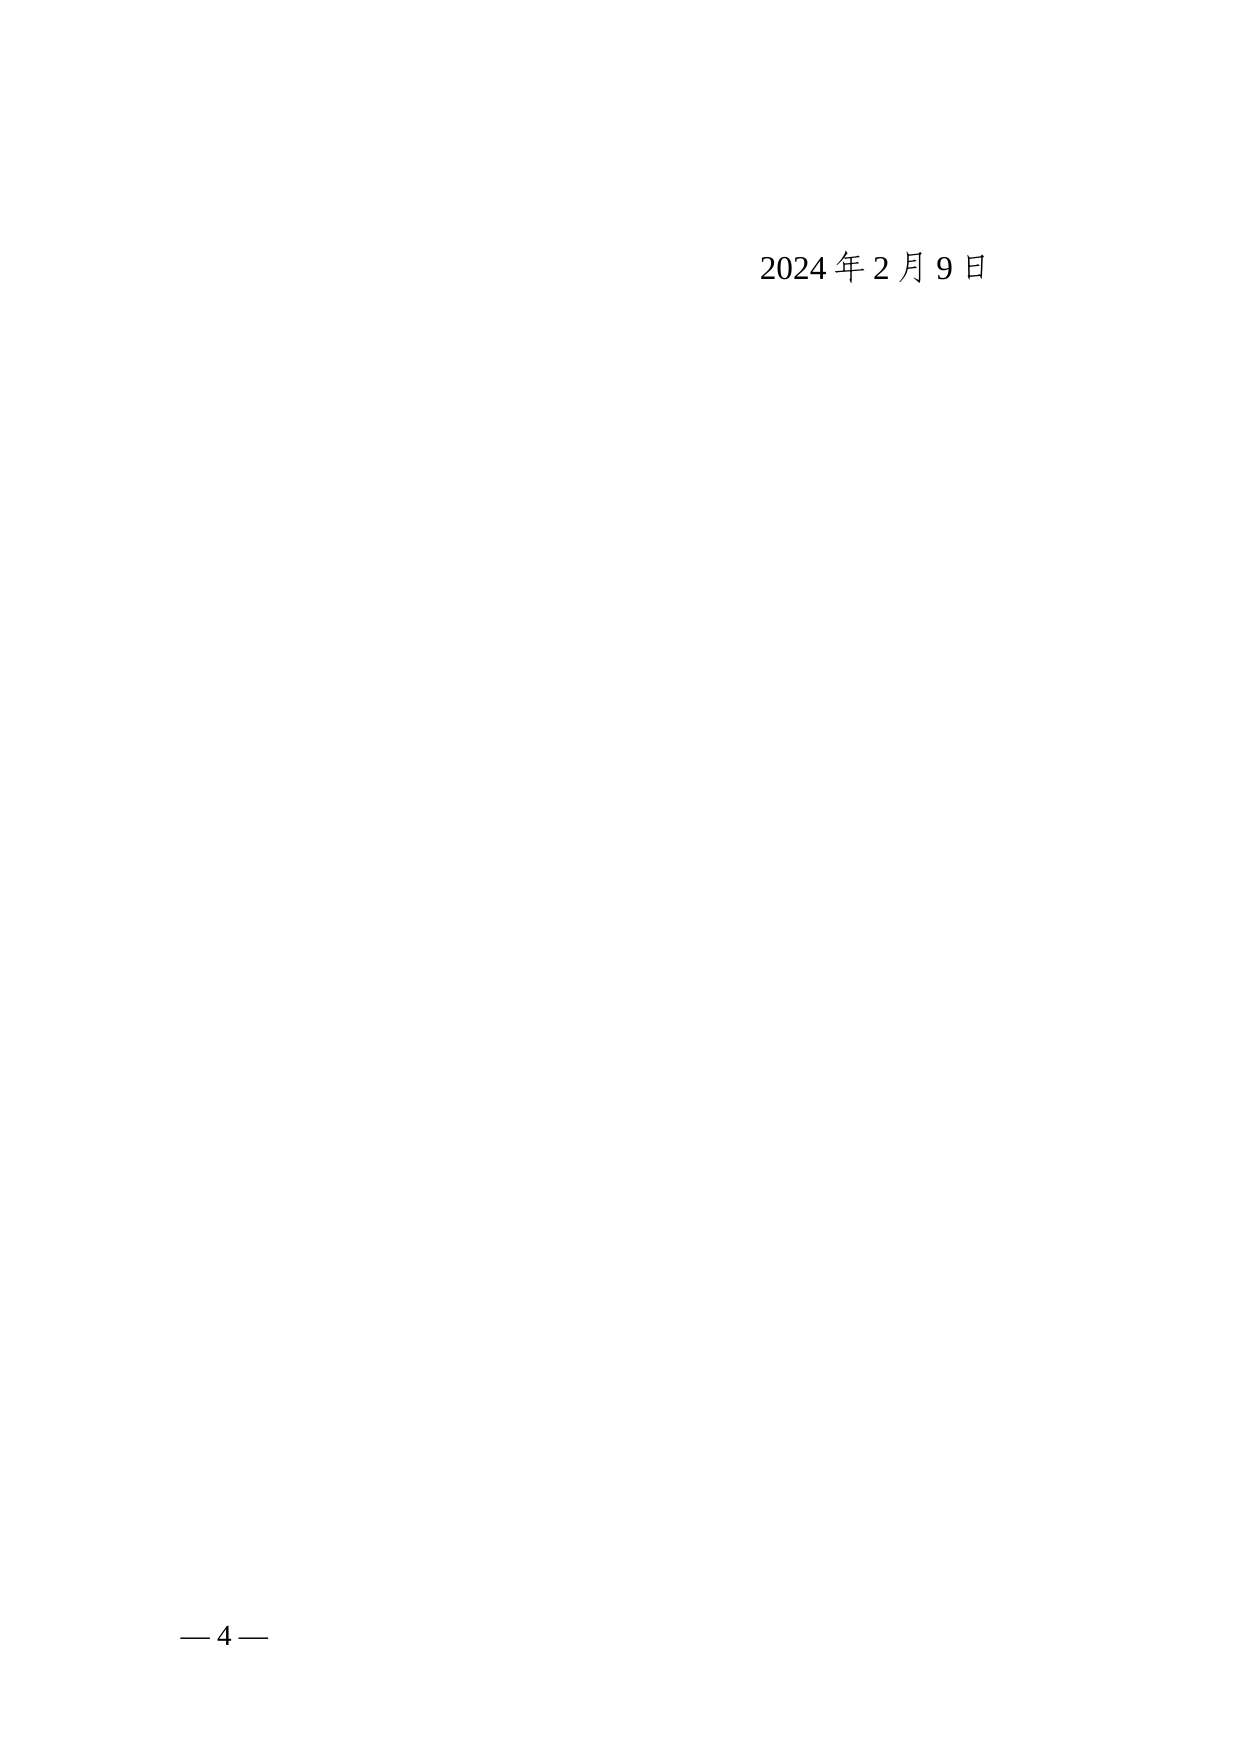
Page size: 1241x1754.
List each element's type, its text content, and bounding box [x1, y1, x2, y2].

text 2024年2月9日 [159, 233, 1087, 291]
